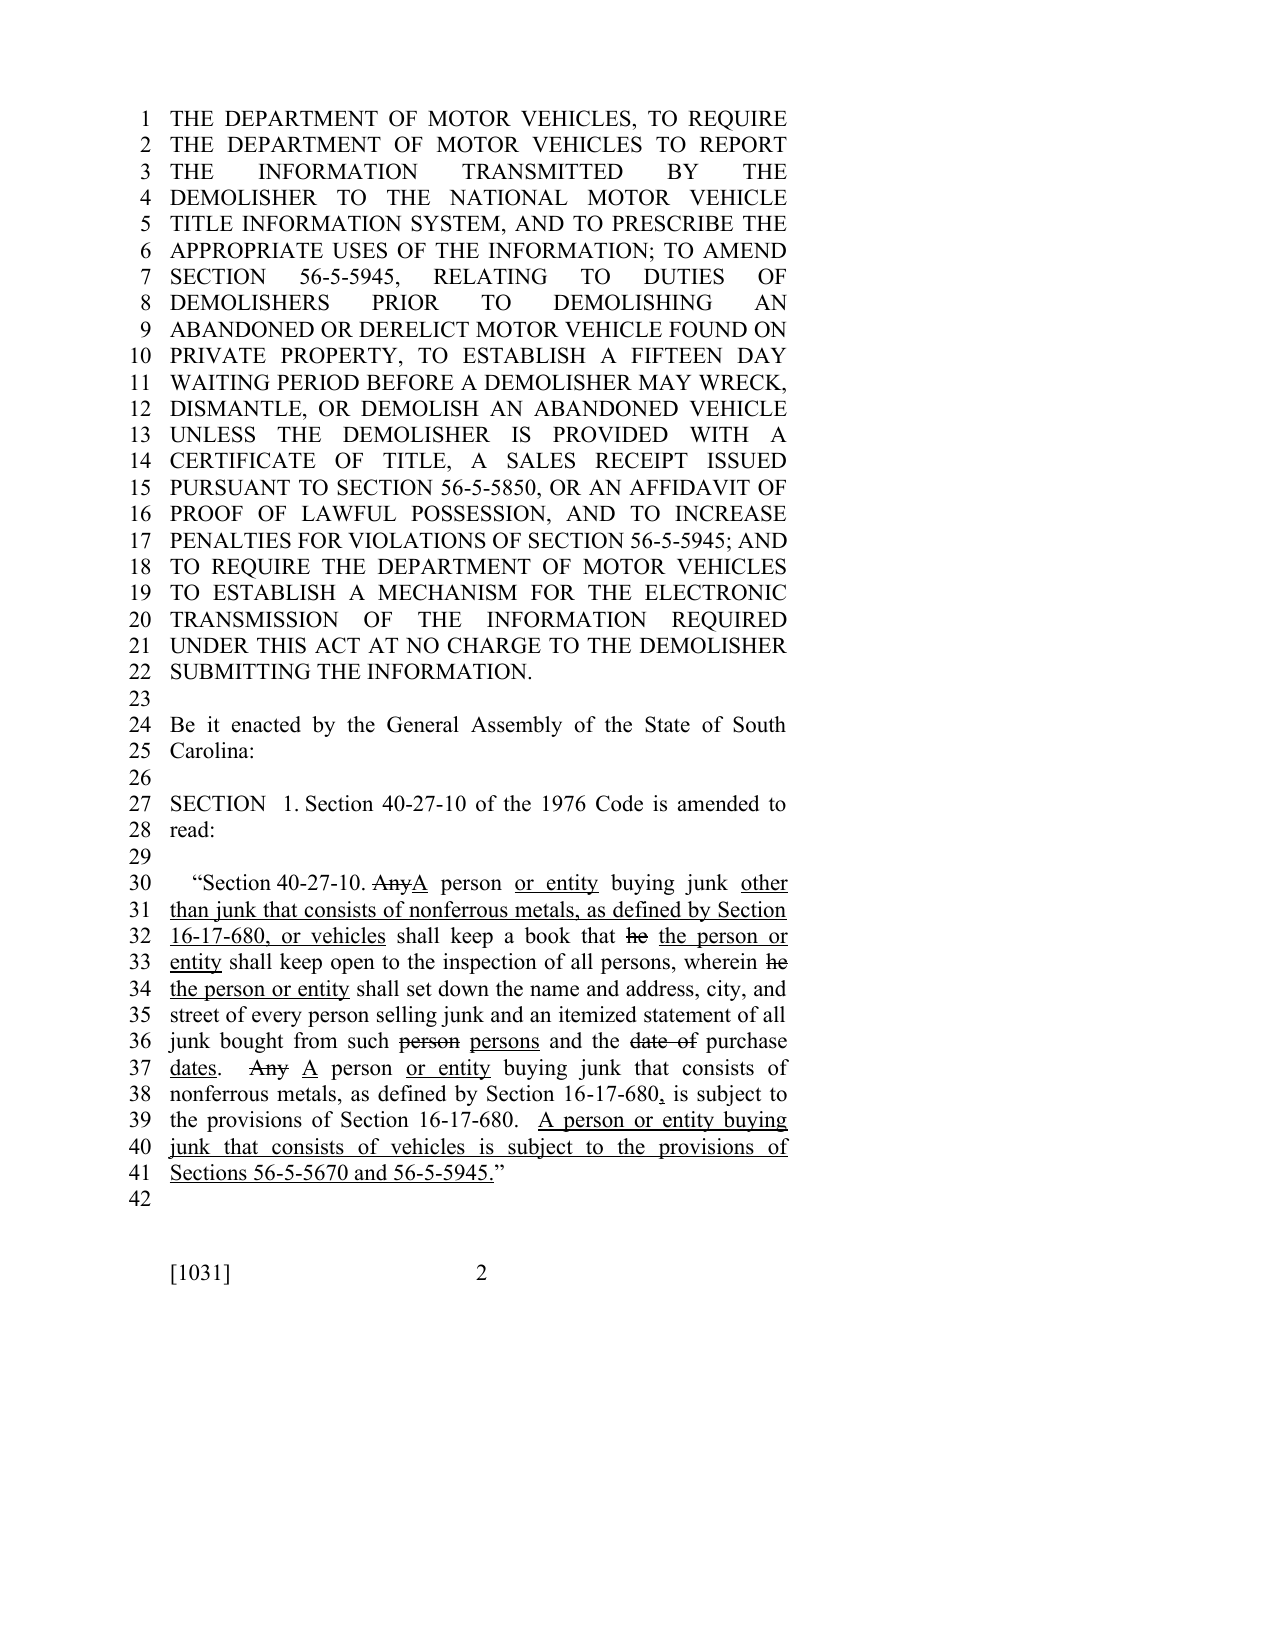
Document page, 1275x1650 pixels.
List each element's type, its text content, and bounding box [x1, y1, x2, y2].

text SECTION 1. Section 40-27-10 of the 1976 Code is amended to read: [169, 790, 787, 843]
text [169, 105, 787, 685]
text “Section 40-27-10. AnyA person or entity buying junk other than junk that consists of nonferrous metals, as defined by Section 16-17-680, or vehicles shall keep a book that he the person or entity shall keep open to the inspection of all persons, wherein he the person or entity shall set down the name and address, city, and street of every person selling junk and an itemized statement of all junk bought from such person persons and the date of purchase dates. Any A person or entity buying junk that consists of nonferrous metals, as defined by Section 16-17-680, is subject to the provisions of Section 16-17-680. A person or entity buying junk that consists of vehicles is subject to the provisions of Sections 56-5-5670 and 56-5-5945.” [169, 920, 787, 1156]
text Be it enacted by the General Assembly of the State of South Carolina: [169, 711, 787, 764]
